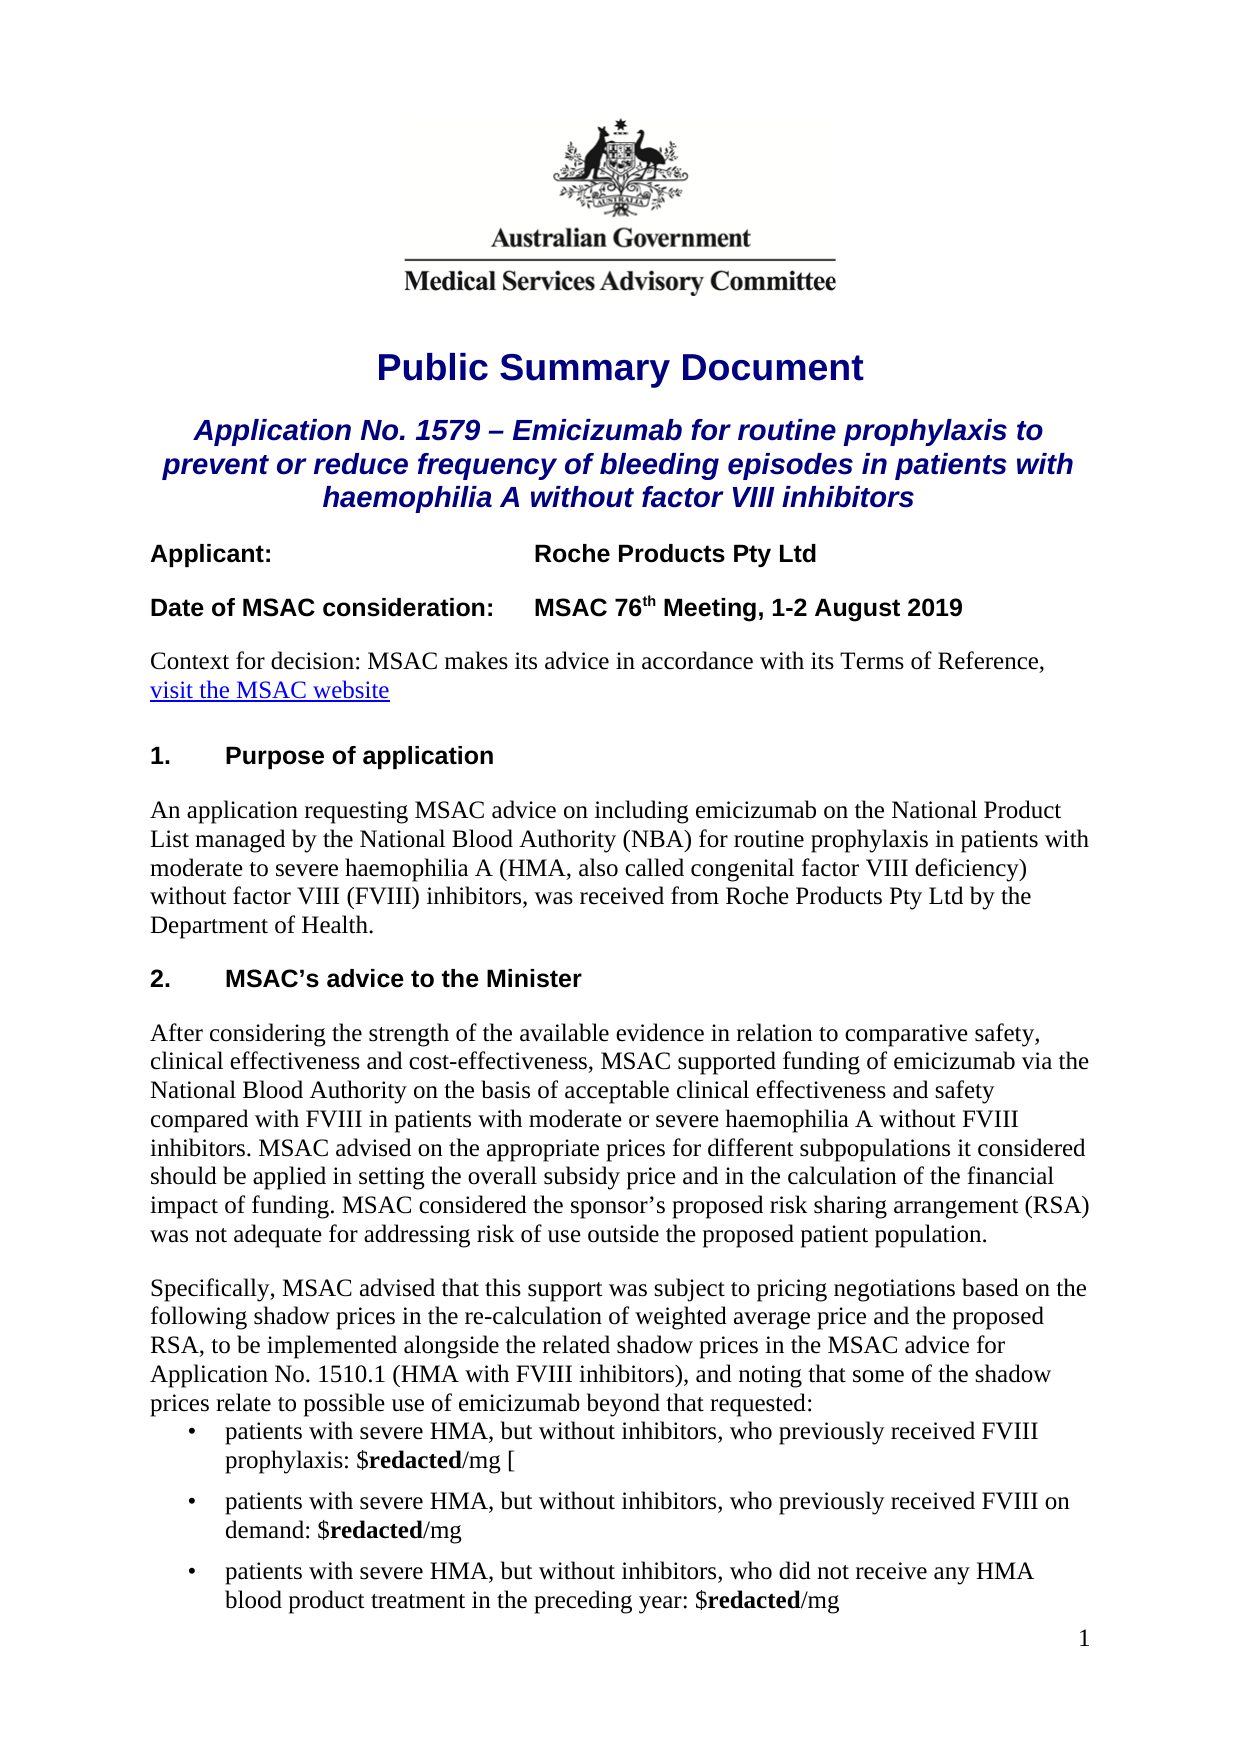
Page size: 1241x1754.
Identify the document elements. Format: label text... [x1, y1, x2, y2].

text Context for decision: MSAC makes its advice in accordance with its Terms of Reference, visit the MSAC website [150, 646, 1090, 704]
title Public Summary Document [150, 345, 1090, 388]
text Applicant: Roche Products Pty Ltd [150, 539, 1090, 568]
list patients with severe HMA, but without inhibitors, who previously received FVIII prophylaxis: $redacted/mg [ [187, 1416, 1090, 1474]
list patients with severe HMA, but without inhibitors, who did not receive any HMA blood product treatment in the preceding year: $redacted/mg [187, 1556, 1090, 1614]
subtitle MSAC’s advice to the Minister [150, 964, 1090, 993]
subtitle Application No. 1579 – Emicizumab for routine prophylaxis to prevent or reduce frequency of bleeding episodes in patients with haemophilia A without factor VIII inhibitors [150, 413, 1090, 514]
text After considering the strength of the available evidence in relation to comparative safety, clinical effectiveness and cost-effectiveness, MSAC supported funding of emicizumab via the National Blood Authority on the basis of acceptable clinical effectiveness and safety compared with FVIII in patients with moderate or severe haemophilia A without FVIII inhibitors. MSAC advised on the appropriate prices for different subpopulations it considered should be applied in setting the overall subsidy price and in the calculation of the financial impact of funding. MSAC considered the sponsor’s proposed risk sharing arrangement (RSA) was not adequate for addressing risk of use outside the proposed patient population. [150, 1018, 1090, 1248]
subtitle Purpose of application [150, 741, 1090, 770]
text Specifically, MSAC advised that this support was subject to pricing negotiations based on the following shadow prices in the re-calculation of weighted average price and the proposed RSA, to be implemented alongside the related shadow prices in the MSAC advice for Application No. 1510.1 (HMA with FVIII inhibitors), and noting that some of the shadow prices relate to possible use of emicizumab beyond that requested: [150, 1273, 1090, 1416]
text An application requesting MSAC advice on including emicizumab on the National Product List managed by the National Blood Authority (NBA) for routine prophylaxis in patients with moderate to severe haemophilia A (HMA, also called congenital factor VIII deficiency) without factor VIII (FVIII) inhibitors, was received from Roche Products Pty Ltd by the Department of Health. [150, 795, 1090, 939]
picture [404, 118, 836, 296]
text Date of MSAC consideration: MSAC 76th Meeting, 1-2 August 2019 [150, 593, 1090, 621]
list patients with severe HMA, but without inhibitors, who previously received FVIII on demand: $redacted/mg [187, 1486, 1090, 1544]
